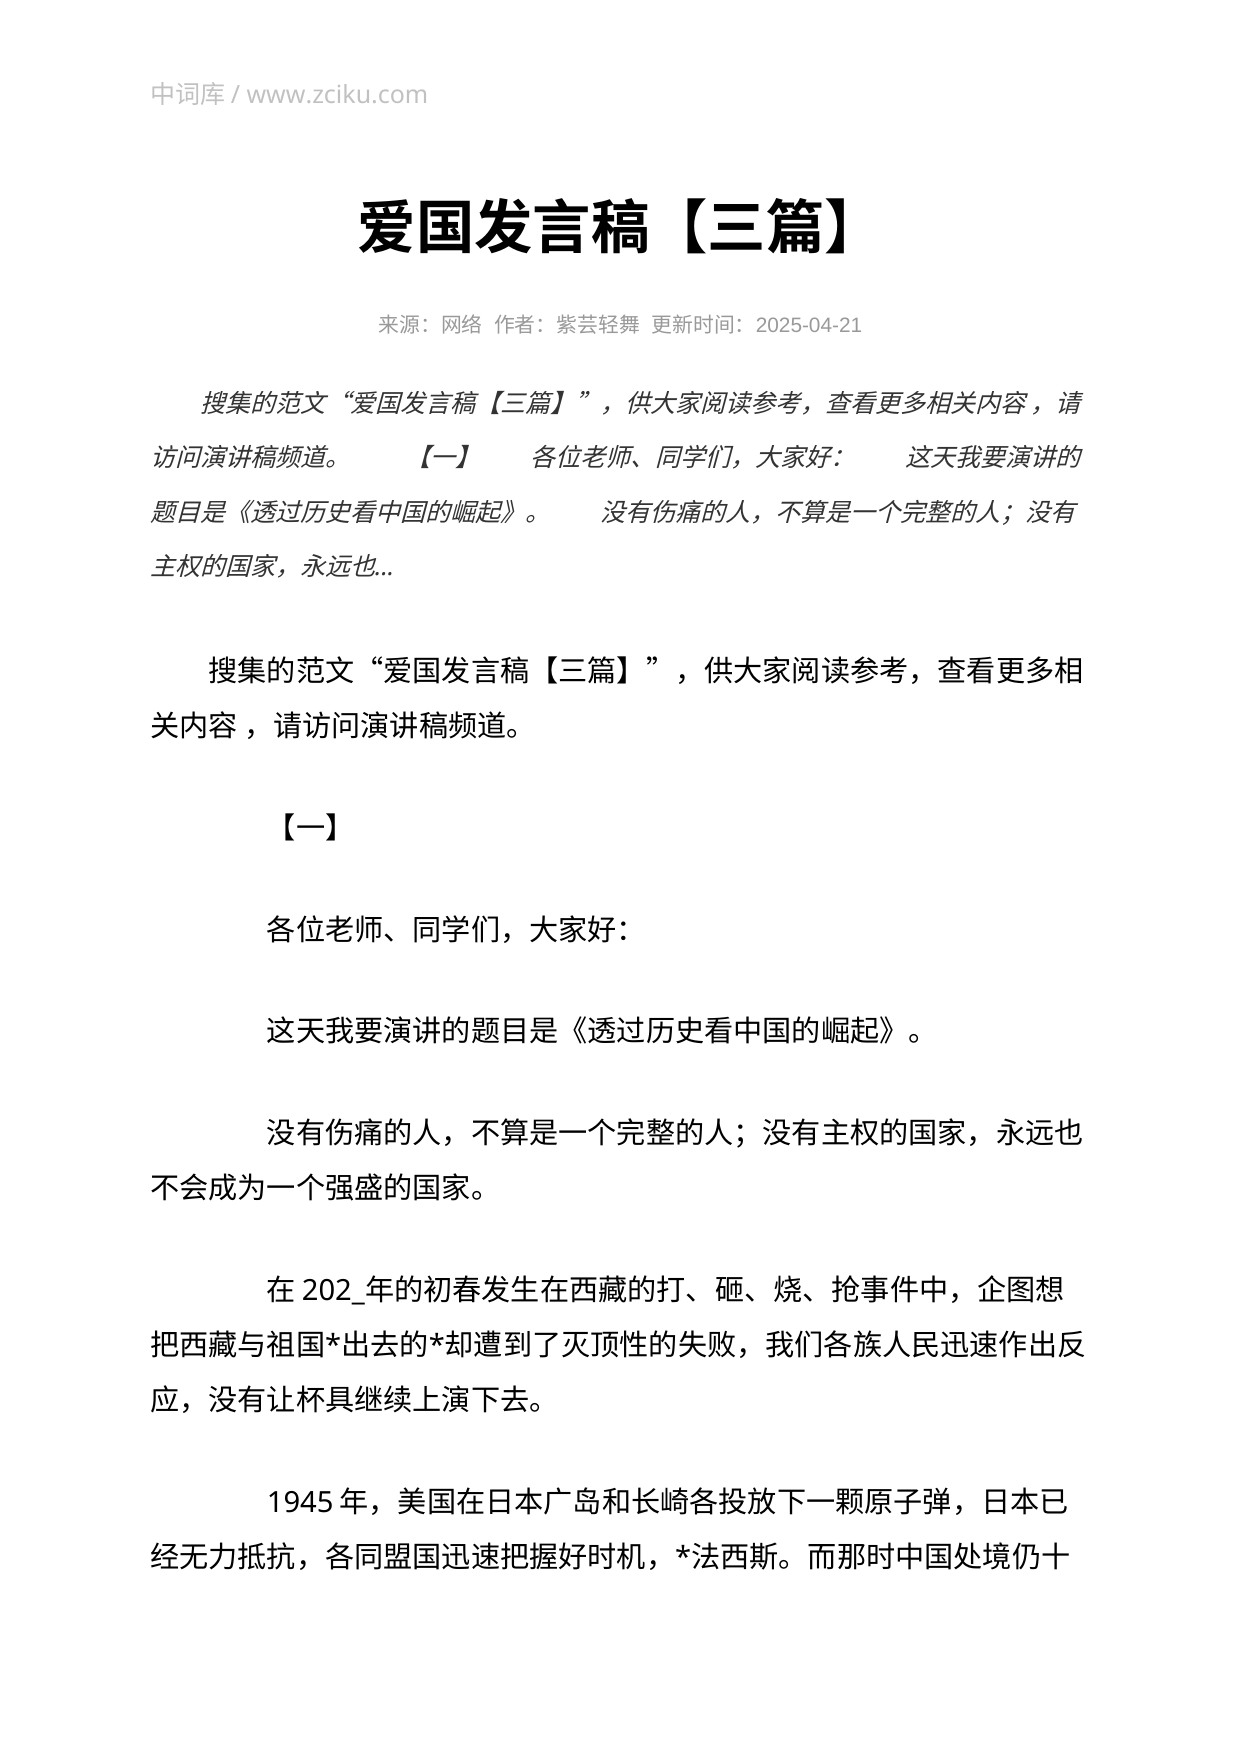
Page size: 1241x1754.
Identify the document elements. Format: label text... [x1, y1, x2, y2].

text 在202_年的初春发生在西藏的打、砸、烧、抢事件中，企图想把西藏与祖国*出去的*却遭到了灭顶性的失败，我们各族人民迅速作出反应，没有让杯具继续上演下去。 [150, 1266, 1090, 1419]
text 搜集的范文“爱国发言稿【三篇】”，供大家阅读参考，查看更多相关内容 ，请访问演讲稿频道。 【一】 各位老师、同学们，大家好： 这天我要演讲的题目是《透过历史看中国的崛起》。 没有伤痛的人，不算是一个完整的人；没有主权的国家，永远也... [150, 383, 1090, 583]
text 搜集的范文“爱国发言稿【三篇】”，供大家阅读参考，查看更多相关内容 ，请访问演讲稿频道。 [150, 648, 1090, 745]
text 来源：网络 作者：紫芸轻舞 更新时间：2025-04-21 [150, 313, 1090, 337]
text 这天我要演讲的题目是《透过历史看中国的崛起》。 [150, 1008, 1090, 1050]
subtitle 爱国发言稿【三篇】 [150, 181, 1090, 266]
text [150, 1478, 1090, 1576]
text 【一】 [150, 804, 1090, 847]
text 没有伤痛的人，不算是一个完整的人；没有主权的国家，永远也不会成为一个强盛的国家。 [150, 1110, 1090, 1207]
text 各位老师、同学们，大家好： [150, 906, 1090, 948]
